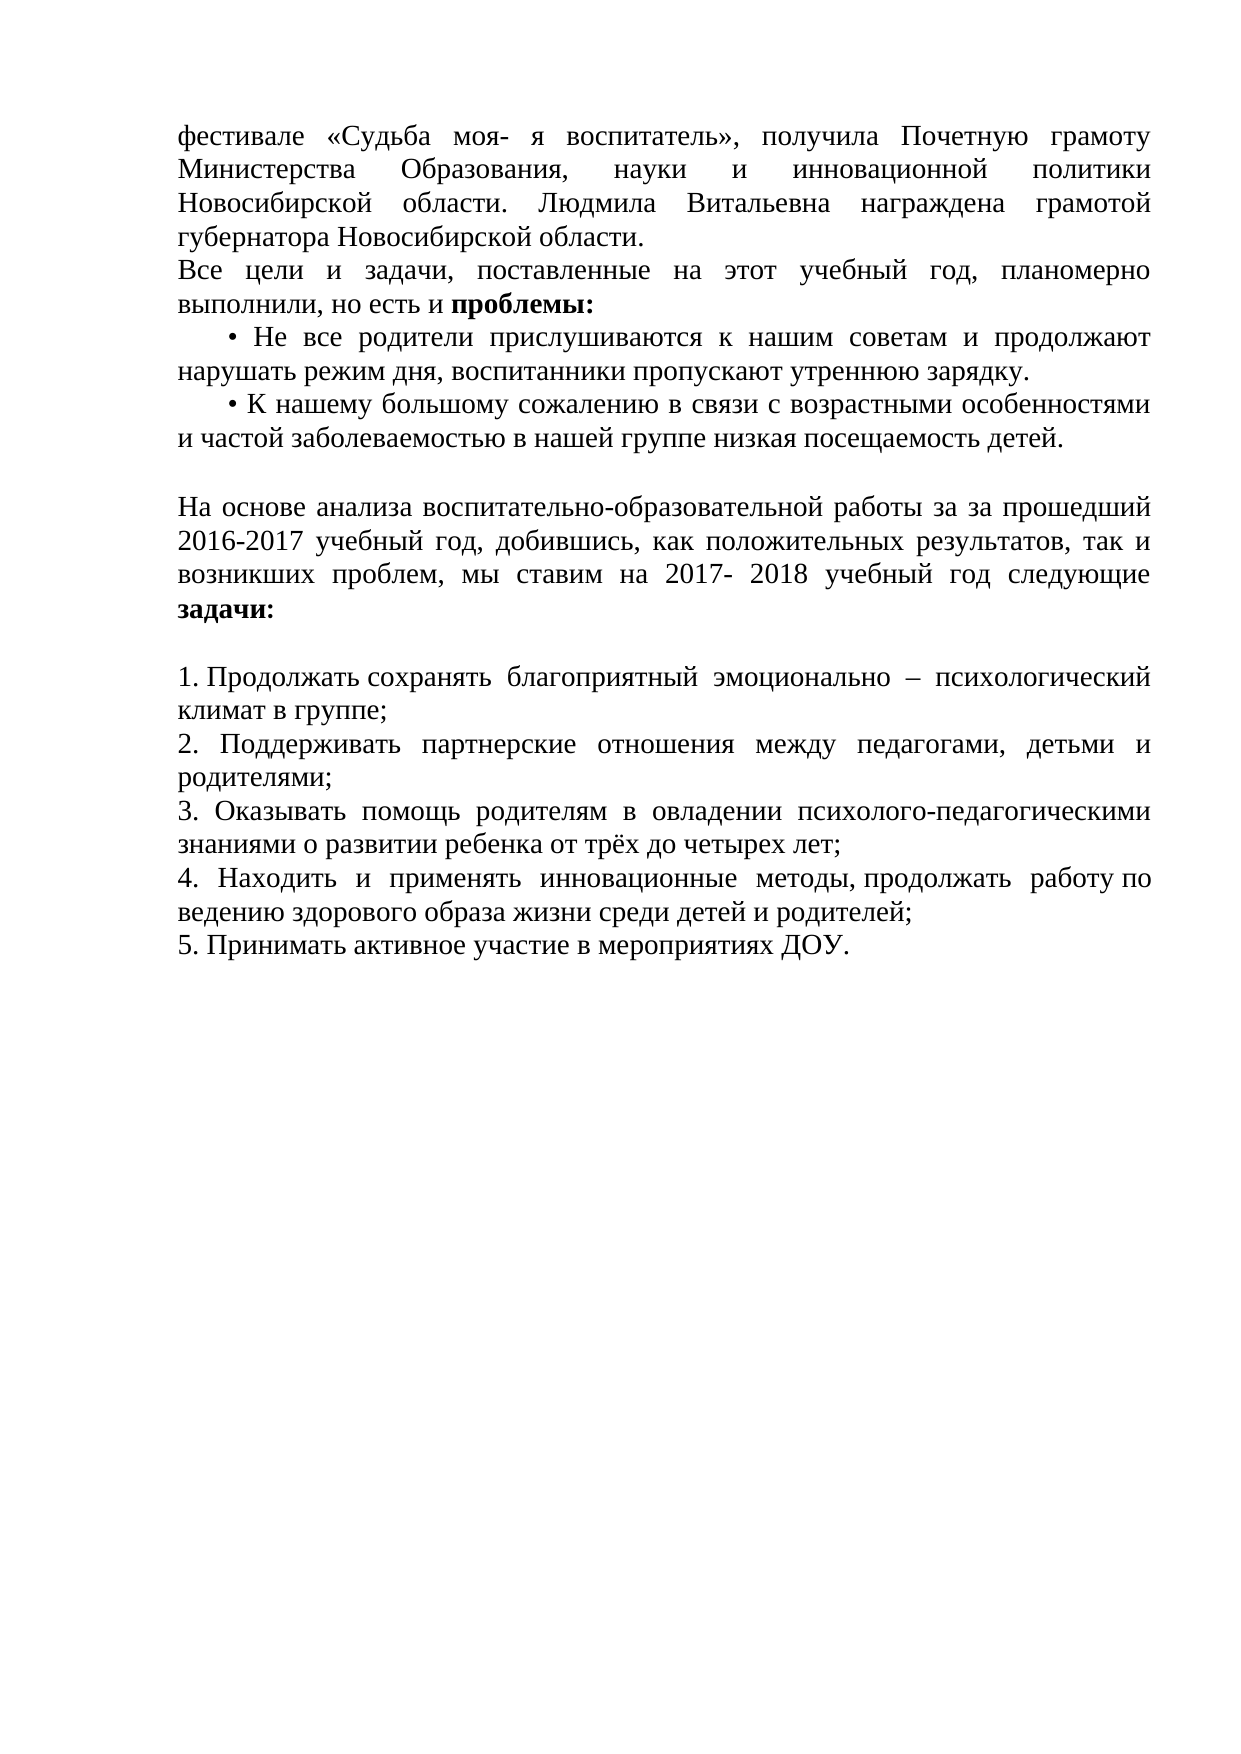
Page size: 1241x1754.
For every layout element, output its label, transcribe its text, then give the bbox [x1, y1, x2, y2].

text • К нашему большому сожалению в связи с возрастными особенностями и частой заболеваемостью в нашей группе низкая посещаемость детей. [177, 386, 1152, 453]
text Все цели и задачи, поставленные на этот учебный год, планомерно выполнили, но есть и проблемы: [177, 252, 1152, 319]
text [177, 118, 1152, 252]
text На основе анализа воспитательно-образовательной работы за за прошедший 2016-2017 учебный год, добившись, как положительных результатов, так и возникших проблем, мы ставим на 2017- 2018 учебный год следующие задачи: [177, 489, 1152, 625]
text 2. Поддерживать партнерские отношения между педагогами, детьми и родителями; [177, 726, 1152, 793]
text • Не все родители прислушиваются к нашим советам и продолжают нарушать режим дня, воспитанники пропускают утреннюю зарядку. [177, 319, 1152, 386]
text 4. Находить и применять инновационные методы, продолжать работу по ведению здорового образа жизни среди детей и родителей; [177, 860, 1152, 927]
text 3. Оказывать помощь родителям в овладении психолого-педагогическими знаниями о развитии ребенка от трёх до четырех лет; [177, 793, 1152, 860]
text 5. Принимать активное участие в мероприятиях ДОУ. [177, 927, 1152, 961]
text 1. Продолжать сохранять благоприятный эмоционально – психологический климат в группе; [177, 659, 1152, 726]
